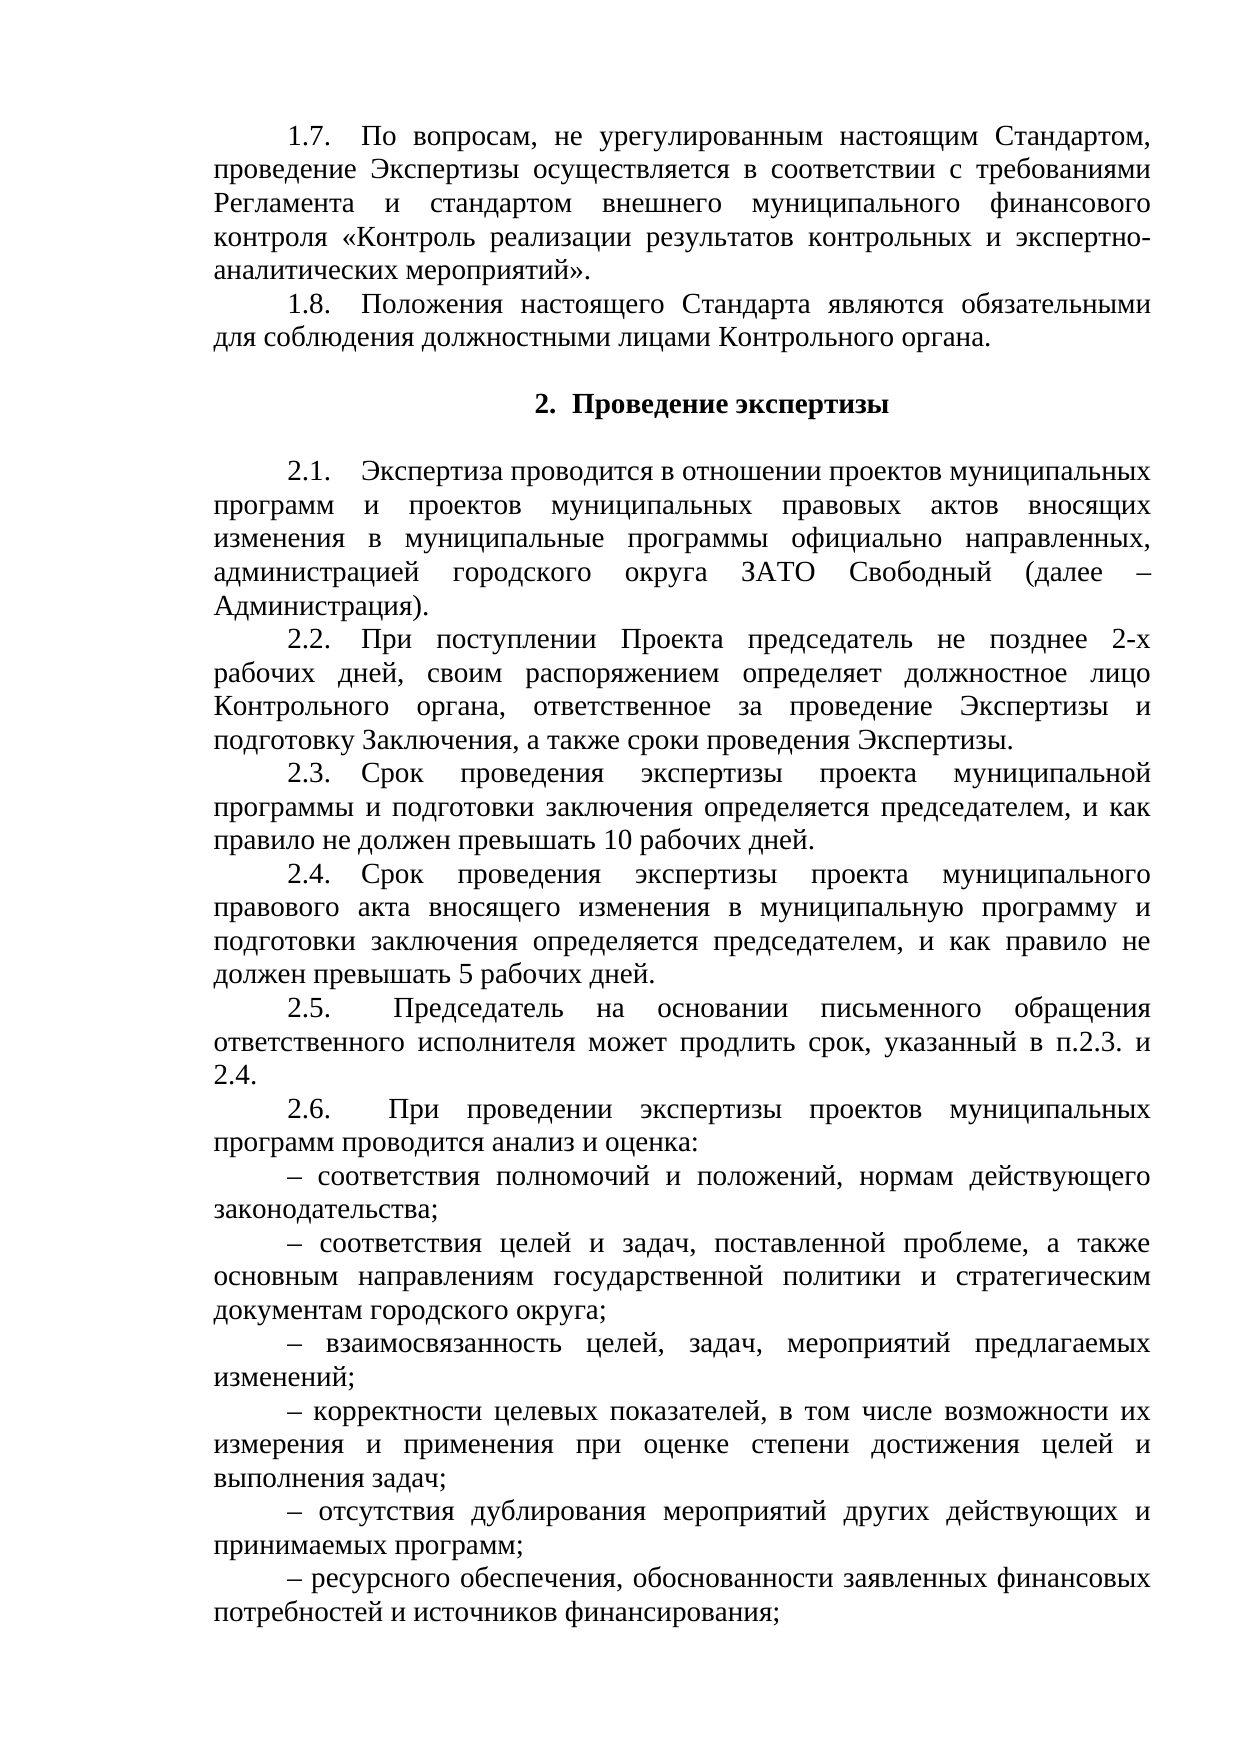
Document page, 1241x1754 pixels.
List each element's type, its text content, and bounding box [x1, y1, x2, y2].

list При проведении экспертизы проектов муниципальных программ проводится анализ и оценка: [213, 1091, 1152, 1158]
list Экспертиза проводится в отношении проектов муниципальных программ и проектов муниципальных правовых актов вносящих изменения в муниципальные программы официально направленных, администрацией городского округа ЗАТО Свободный (далее – Администрация). [213, 453, 1152, 621]
list – корректности целевых показателей, в том числе возможности их измерения и применения при оценке степени достижения целей и выполнения задач; [213, 1393, 1152, 1493]
list – ресурсного обеспечения, обоснованности заявленных финансовых потребностей и источников финансирования; [213, 1560, 1152, 1627]
list Срок проведения экспертизы проекта муниципального правового акта вносящего изменения в муниципальную программу и подготовки заключения определяется председателем, и как правило не должен превышать 5 рабочих дней. [213, 856, 1152, 990]
list По вопросам, не урегулированным настоящим Стандартом, проведение Экспертизы осуществляется в соответствии с требованиями Регламента и стандартом внешнего муниципального финансового контроля «Контроль реализации результатов контрольных и экспертно-аналитических мероприятий». [213, 118, 1152, 286]
list Положения настоящего Стандарта являются обязательными для соблюдения должностными лицами Контрольного органа. [213, 286, 1152, 353]
list При поступлении Проекта председатель не позднее 2-х рабочих дней, своим распоряжением определяет должностное лицо Контрольного органа, ответственное за проведение Экспертизы и подготовку Заключения, а также сроки проведения Экспертизы. [213, 621, 1152, 755]
list Срок проведения экспертизы проекта муниципальной программы и подготовки заключения определяется председателем, и как правило не должен превышать 10 рабочих дней. [213, 755, 1152, 856]
list – соответствия целей и задач, поставленной проблеме, а также основным направлениям государственной политики и стратегическим документам городского округа; [213, 1225, 1152, 1326]
list Председатель на основании письменного обращения ответственного исполнителя может продлить срок, указанный в п.2.3. и 2.4. [213, 990, 1152, 1091]
list Проведение экспертизы [272, 386, 1152, 420]
list – взаимосвязанность целей, задач, мероприятий предлагаемых изменений; [213, 1326, 1152, 1393]
list – отсутствия дублирования мероприятий других действующих и принимаемых программ; [213, 1493, 1152, 1560]
list – соответствия полномочий и положений, нормам действующего законодательства; [213, 1158, 1152, 1225]
